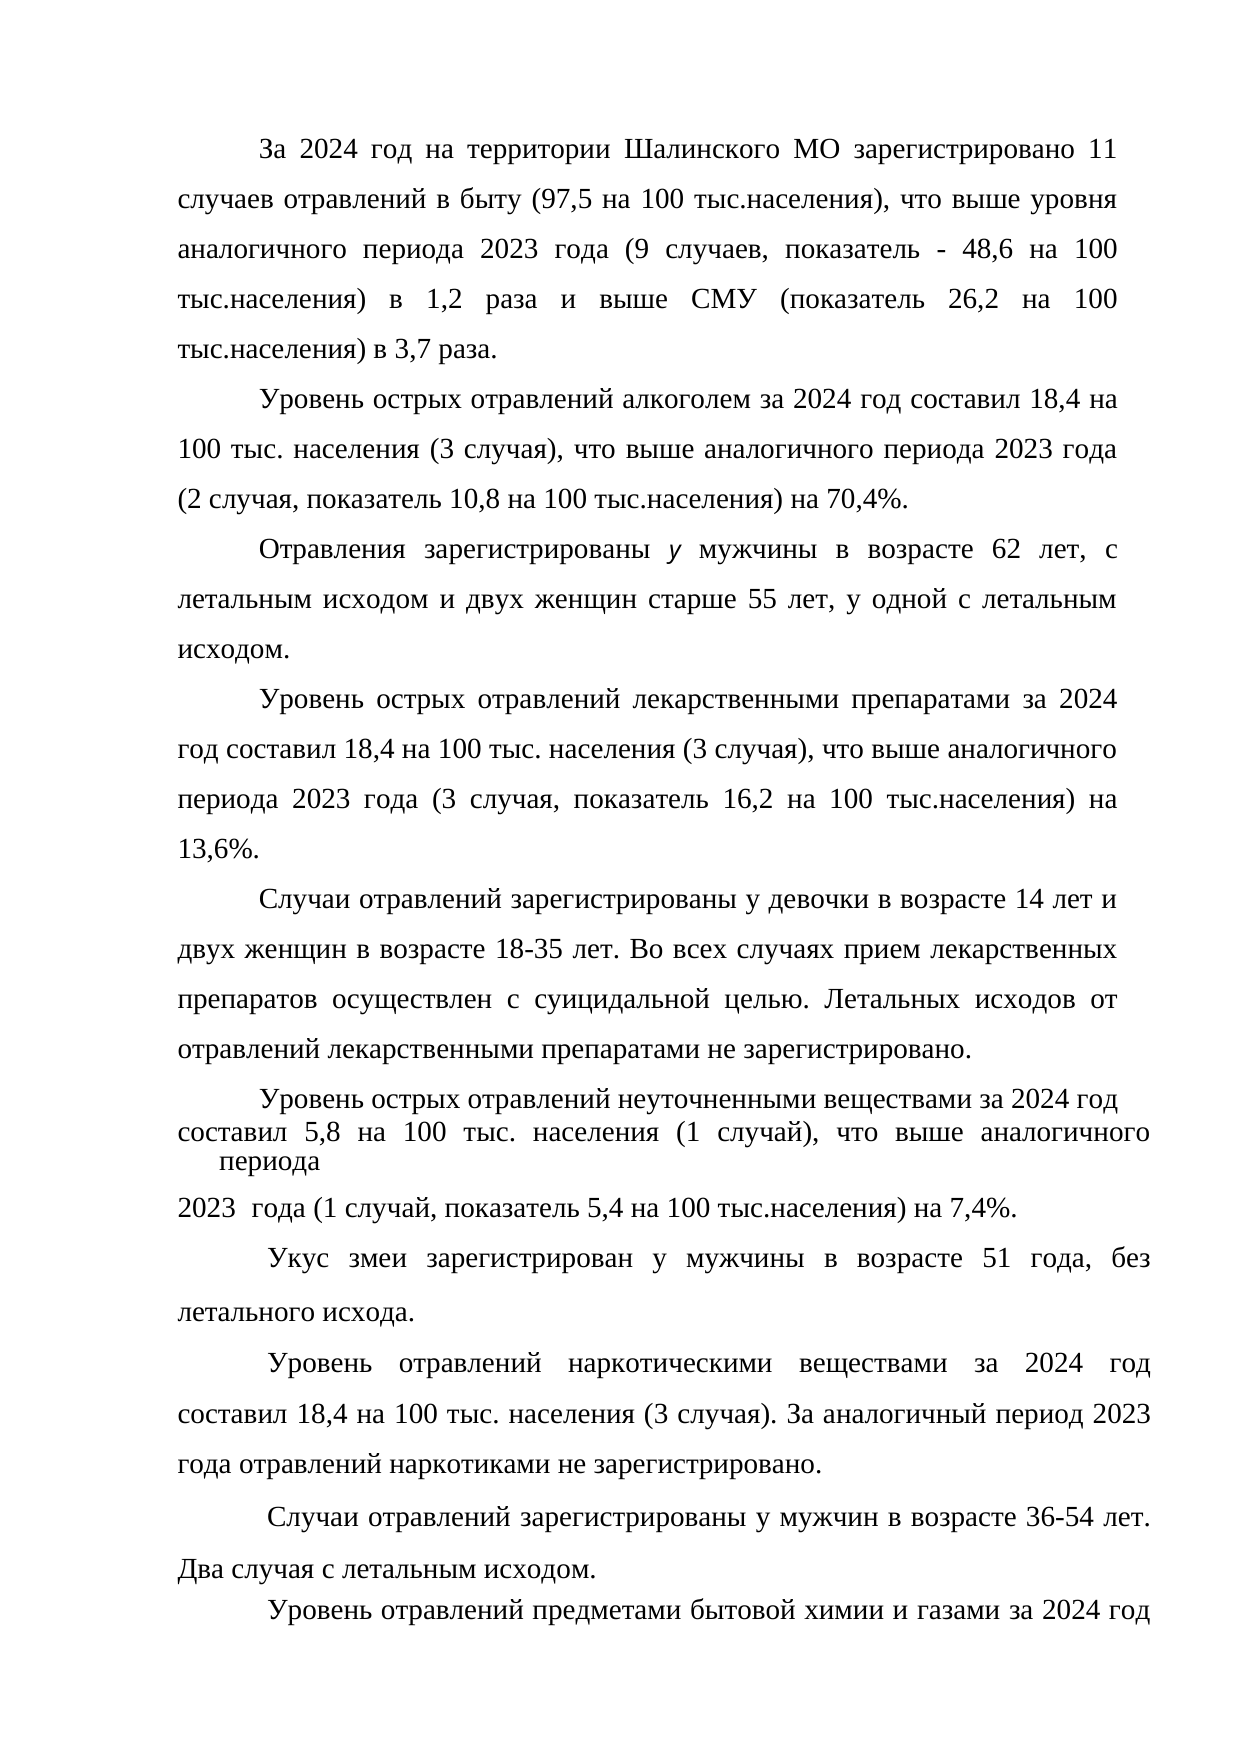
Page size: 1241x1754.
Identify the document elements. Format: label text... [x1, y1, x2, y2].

text Отравления зарегистрированы у мужчины в возрасте 62 лет, с летальным исходом и двух женщин старше 55 лет, у одной с летальным исходом. [177, 518, 1118, 668]
text составил 5,8 на 100 тыс. населения (1 случай), что выше аналогичного периода [177, 1118, 1152, 1176]
text Случаи отравлений зарегистрированы у мужчин в возрасте 36-54 лет. Два случая с летальным исходом. [177, 1484, 1152, 1589]
text Случаи отравлений зарегистрированы у девочки в возрасте 14 лет и двух женщин в возрасте 18-35 лет. Во всех случаях прием лекарственных препаратов осуществлен с суицидальной целью. Летальных исходов от отравлений лекарственными препаратами не зарегистрировано. [177, 868, 1118, 1068]
text Уровень острых отравлений алкоголем за 2024 год составил 18,4 на 100 тыс. населения (3 случая), что выше аналогичного периода 2023 года (2 случая, показатель 10,8 на 100 тыс.населения) на 70,4%. [177, 368, 1118, 518]
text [177, 1589, 1152, 1627]
text Уровень отравлений наркотическими веществами за 2024 год составил 18,4 на 100 тыс. населения (3 случая). За аналогичный период 2023 года отравлений наркотиками не зарегистрировано. [177, 1332, 1152, 1484]
text За 2024 год на территории Шалинского МО зарегистрировано 11 случаев отравлений в быту (97,5 на 100 тыс.населения), что выше уровня аналогичного периода 2023 года (9 случаев, показатель - 48,6 на 100 тыс.населения) в 1,2 раза и выше СМУ (показатель 26,2 на 100 тыс.населения) в 3,7 раза. [177, 118, 1118, 368]
text Уровень острых отравлений неуточненными веществами за 2024 год [177, 1068, 1118, 1118]
list года (1 случай, показатель 5,4 на 100 тыс.населения) на 7,4%. [177, 1194, 1152, 1223]
text Укус змеи зарегистрирован у мужчины в возрасте 51 года, без летального исхода. [177, 1223, 1152, 1332]
text Уровень острых отравлений лекарственными препаратами за 2024 год составил 18,4 на 100 тыс. населения (3 случая), что выше аналогичного периода 2023 года (3 случая, показатель 16,2 на 100 тыс.населения) на 13,6%. [177, 668, 1118, 868]
